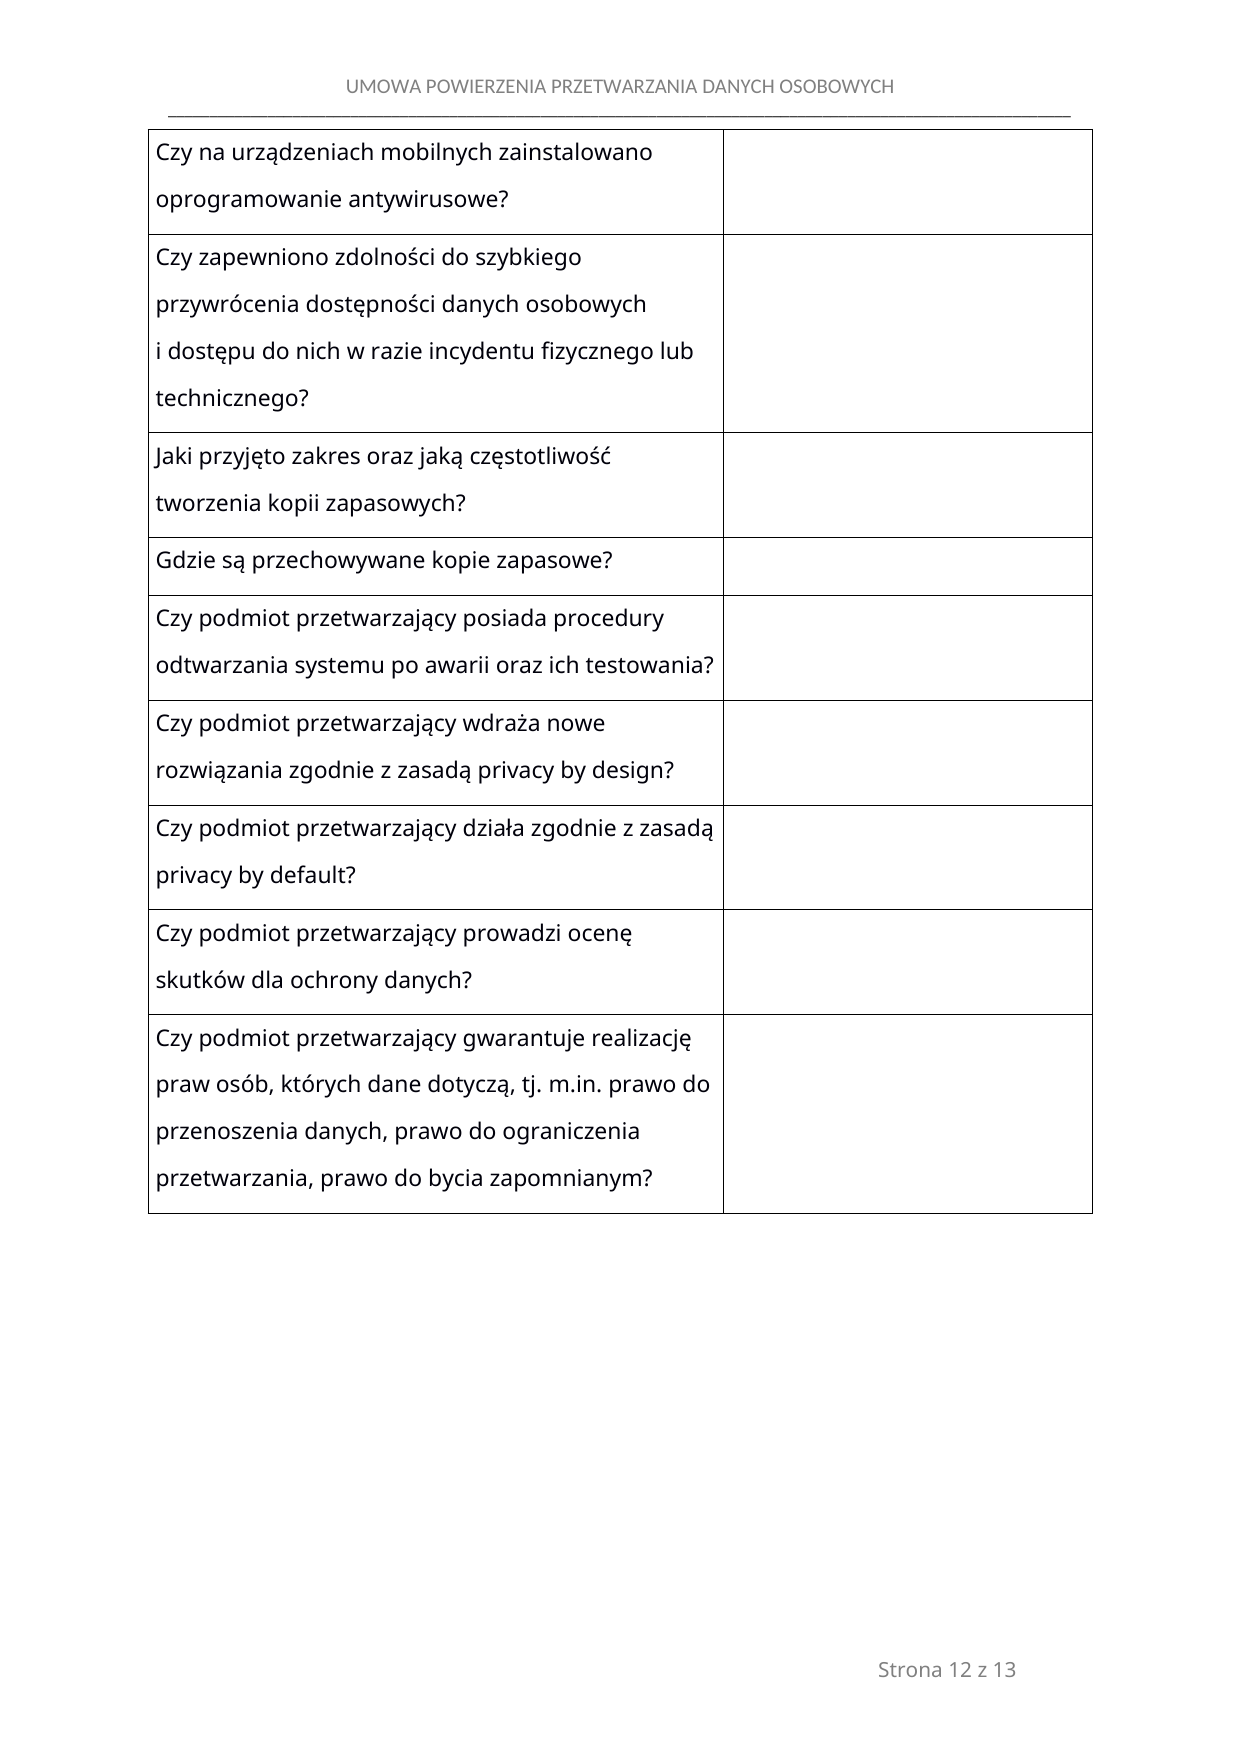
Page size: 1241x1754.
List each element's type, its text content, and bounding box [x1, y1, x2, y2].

table_cell [724, 235, 1092, 432]
table_cell [724, 596, 1092, 700]
table_cell Czy podmiot przetwarzający gwarantuje realizację praw osób, których dane dotyczą, tj. m.in. prawo do przenoszenia danych, prawo do ograniczenia przetwarzania, prawo do bycia zapomnianym? [149, 1015, 723, 1213]
table_cell [724, 433, 1092, 537]
table_cell Czy podmiot przetwarzający prowadzi ocenę skutków dla ochrony danych? [149, 910, 723, 1014]
table_cell Czy zapewniono zdolności do szybkiego przywrócenia dostępności danych osobowych i dostępu do nich w razie incydentu fizycznego lub technicznego? [149, 235, 723, 432]
table_cell Czy podmiot przetwarzający działa zgodnie z zasadą privacy by default? [149, 806, 723, 909]
table_cell Jaki przyjęto zakres oraz jaką częstotliwość tworzenia kopii zapasowych? [149, 433, 723, 537]
table_cell Gdzie są przechowywane kopie zapasowe? [149, 538, 723, 595]
table_cell Czy na urządzeniach mobilnych zainstalowano oprogramowanie antywirusowe? [149, 130, 723, 234]
table_cell [724, 701, 1092, 804]
table_cell [724, 130, 1092, 234]
table_cell [724, 538, 1092, 595]
table_cell [724, 910, 1092, 1014]
table_cell Czy podmiot przetwarzający wdraża nowe rozwiązania zgodnie z zasadą privacy by design? [149, 701, 723, 804]
table_cell [724, 1015, 1092, 1213]
table_cell Czy podmiot przetwarzający posiada procedury odtwarzania systemu po awarii oraz ich testowania? [149, 596, 723, 700]
table_cell [724, 806, 1092, 909]
